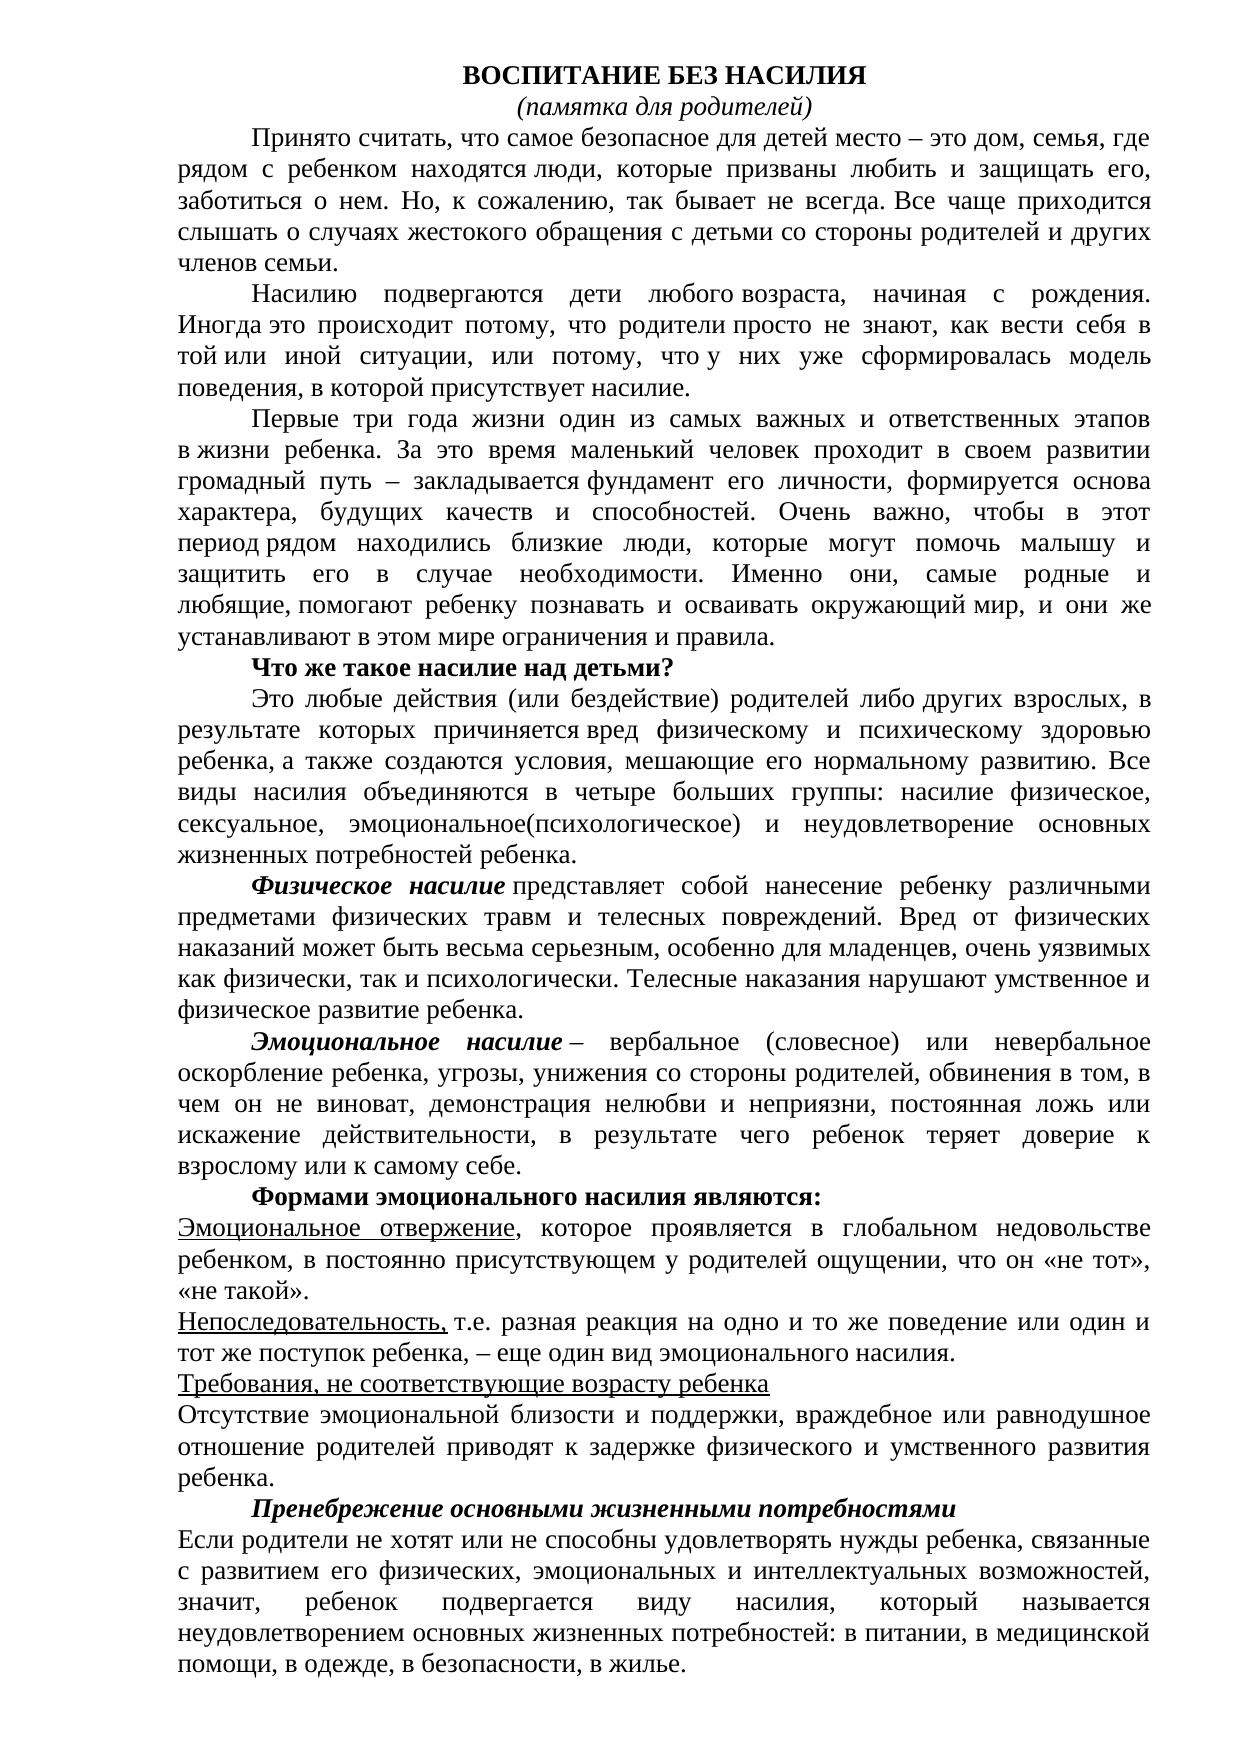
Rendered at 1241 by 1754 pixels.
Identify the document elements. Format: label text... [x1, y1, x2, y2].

text Что же такое насилие над детьми? [177, 651, 1152, 682]
text Физическое насилие представляет собой нанесение ребенку различными предметами физических травм и телесных повреждений. Вред от физических наказаний может быть весьма серьезным, особенно для младенцев, очень уязвимых как физически, так и психологически. Телесные наказания нарушают умственное и физическое развитие ребенка. [177, 869, 1152, 1025]
text Это любые действия (или бездействие) родителей либо других взрослых, в результате которых причиняется вред физическому и психическому здоровью ребенка, а также создаются условия, мешающие его нормальному развитию. Все виды насилия объединяются в четыре больших группы: насилие физическое, сексуальное, эмоциональное(психологическое) и неудовлетворение основных жизненных потребностей ребенка. [177, 682, 1152, 869]
text Непоследовательность, т.е. разная реакция на одно и то же поведение или один и тот же поступок ребенка, – еще один вид эмоционального насилия. [177, 1305, 1152, 1367]
text Формами эмоционального насилия являются: [177, 1180, 1152, 1212]
text Отсутствие эмоциональной близости и поддержки, враждебное или равнодушное отношение родителей приводят к задержке физического и умственного развития ребенка. [177, 1398, 1152, 1492]
text Эмоциональное отвержение, которое проявляется в глобальном недовольстве ребенком, в постоянно присутствующем у родителей ощущении, что он «не тот», «не такой». [177, 1212, 1152, 1305]
text Если родители не хотят или не способны удовлетворять нужды ребенка, связанные с развитием его физических, эмоциональных и интеллектуальных возможностей, значит, ребенок подвергается виду насилия, который называется неудовлетворением основных жизненных потребностей: в питании, в медицинской помощи, в одежде, в безопасности, в жилье. [177, 1523, 1152, 1679]
text ВОСПИТАНИЕ БЕЗ НАСИЛИЯ [177, 59, 1152, 90]
text Первые три года жизни один из самых важных и ответственных этапов в жизни ребенка. За это время маленький человек проходит в своем развитии громадный путь – закладывается фундамент его личности, формируется основа характера, будущих качеств и способностей. Очень важно, чтобы в этот период рядом находились близкие люди, которые могут помочь малышу и защитить его в случае необходимости. Именно они, самые родные и любящие, помогают ребенку познавать и осваивать окружающий мир, и они же устанавливают в этом мире ограничения и правила. [177, 402, 1152, 651]
text Насилию подвергаются дети любого возраста, начиная с рождения. Иногда это происходит потому, что родители просто не знают, как вести себя в той или иной ситуации, или потому, что у них уже сформировалась модель поведения, в которой присутствует насилие. [177, 277, 1152, 402]
text Принято считать, что самое безопасное для детей место – это дом, семья, где рядом с ребенком находятся люди, которые призваны любить и защищать его, заботиться о нем. Но, к сожалению, так бывает не всегда. Все чаще приходится слышать о случаях жестокого обращения с детьми со стороны родителей и других членов семьи. [177, 121, 1152, 277]
text (памятка для родителей) [177, 90, 1152, 121]
text Пренебрежение основными жизненными потребностями [177, 1492, 1152, 1523]
text Требования, не соответствующие возрасту ребенка [177, 1367, 1152, 1398]
text Эмоциональное насилие – вербальное (словесное) или невербальное оскорбление ребенка, угрозы, унижения со стороны родителей, обвинения в том, в чем он не виноват, демонстрация нелюбви и неприязни, постоянная ложь или искажение действительности, в результате чего ребенок теряет доверие к взрослому или к самому себе. [177, 1025, 1152, 1180]
